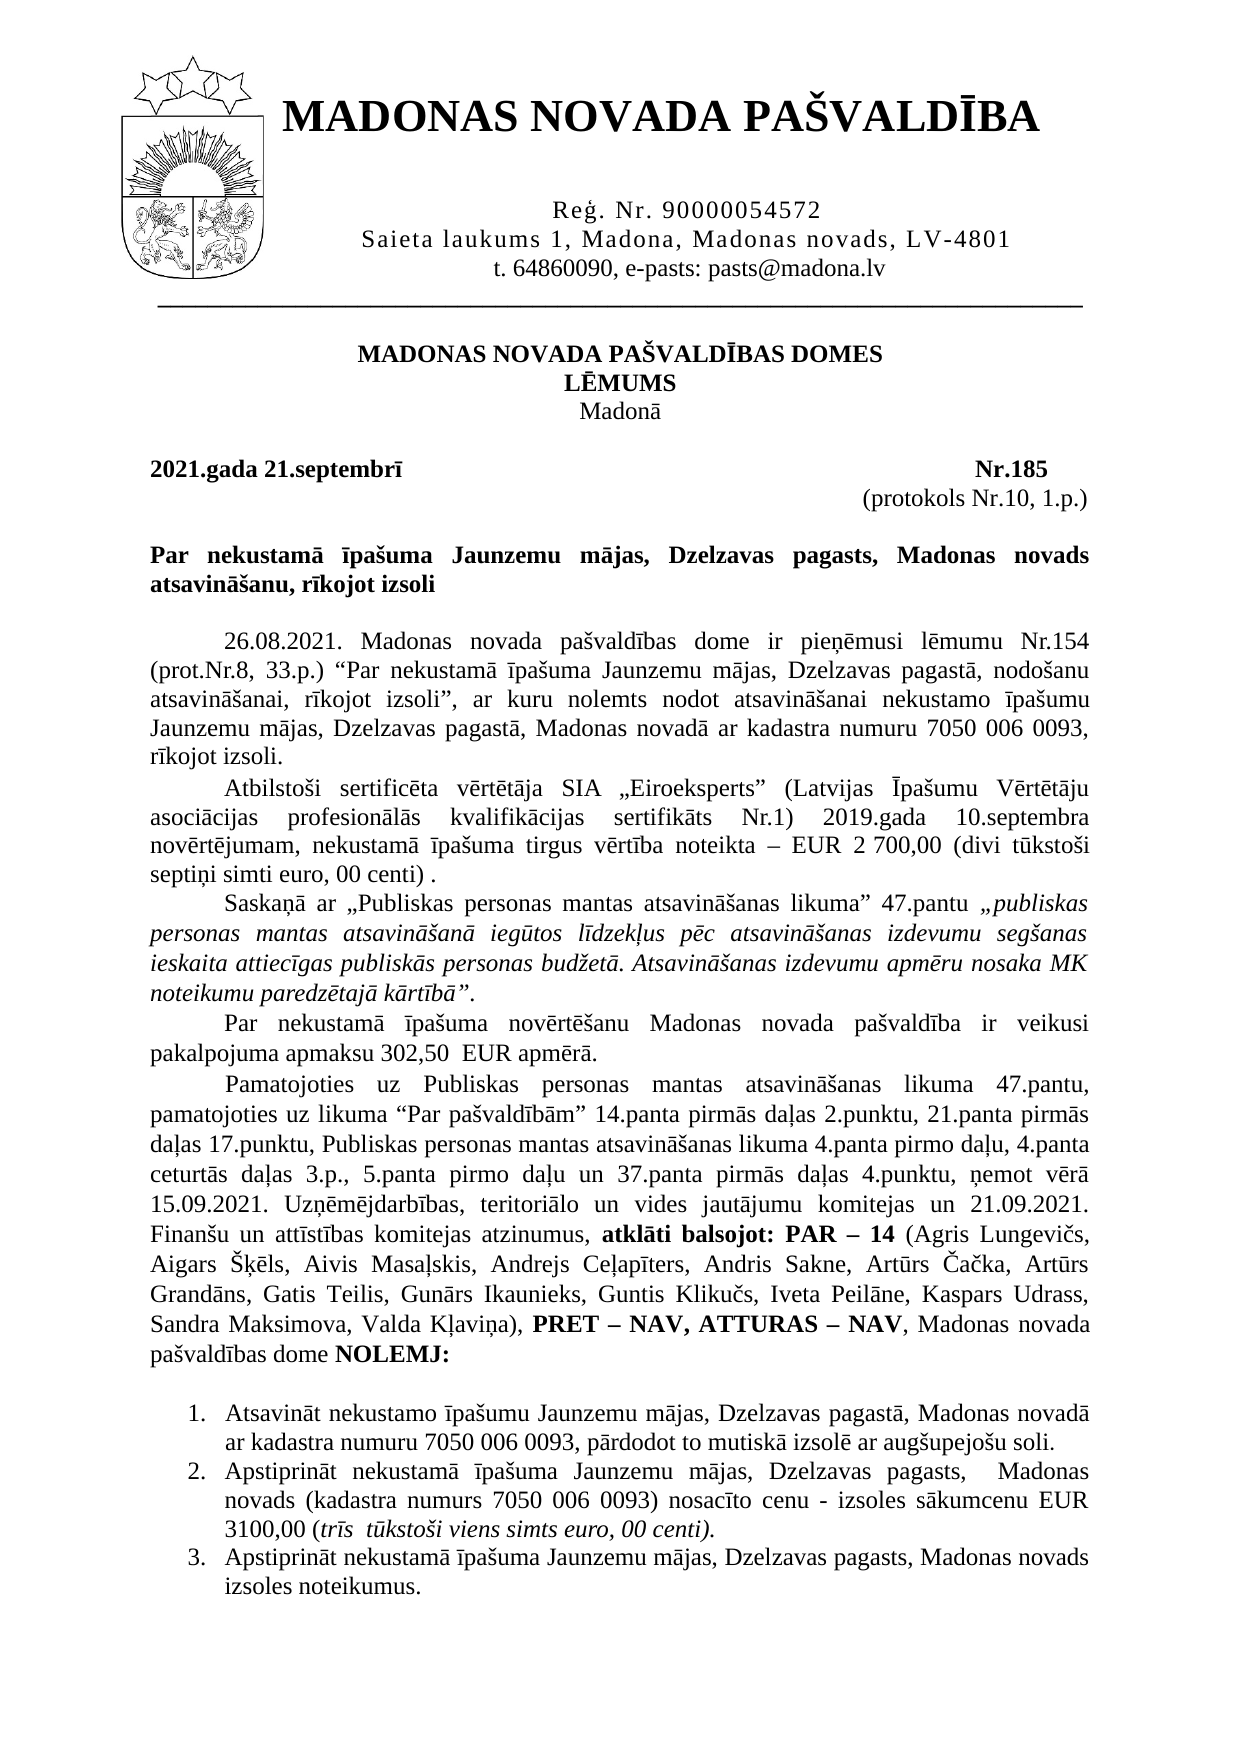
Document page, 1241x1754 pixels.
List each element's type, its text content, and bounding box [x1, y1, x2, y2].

text MADONAS NOVADA PAŠVALDĪBA [264, 89, 1090, 141]
list Apstiprināt nekustamā īpašuma Jaunzemu mājas, Dzelzavas pagasts, Madonas novads izsoles noteikumus. [187, 1542, 1090, 1600]
text t. 64860090, e-pasts: pasts@madona.lv [150, 253, 1090, 281]
text Reģ. Nr. 90000054572 [264, 195, 1090, 224]
text 26.08.2021. Madonas novada pašvaldības dome ir pieņēmusi lēmumu Nr.154 (prot.Nr.8, 33.p.) “Par nekustamā īpašuma Jaunzemu mājas, Dzelzavas pagastā, nodošanu atsavināšanai, rīkojot izsoli”, ar kuru nolemts nodot atsavināšanai nekustamo īpašumu Jaunzemu mājas, Dzelzavas pagastā, Madonas novadā ar kadastra numuru 7050 006 0093, rīkojot izsoli. [150, 626, 1090, 770]
picture [121, 55, 264, 279]
text __________________________________________________________________________ [150, 281, 1090, 310]
text Atbilstoši sertificēta vērtētāja SIA „Eiroeksperts” (Latvijas Īpašumu Vērtētāju asociācijas profesionālās kvalifikācijas sertifikāts Nr.1) 2019.gada 10.septembra novērtējumam, nekustamā īpašuma tirgus vērtība noteikta – EUR 2 700,00 (divi tūkstoši septiņi simti euro, 00 centi) . [150, 773, 1090, 888]
text 2021.gada 21.septembrī Nr.185 [150, 454, 1090, 483]
text Par nekustamā īpašuma novērtēšanu Madonas novada pašvaldība ir veikusi pakalpojuma apmaksu 302,50 EUR apmērā. [150, 1008, 1090, 1067]
text Saieta laukums 1, Madona, Madonas novads, LV-4801 [264, 224, 1090, 253]
text Saskaņā ar „Publiskas personas mantas atsavināšanas likuma” 47.pantu „publiskas personas mantas atsavināšanā iegūtos līdzekļus pēc atsavināšanas izdevumu segšanas ieskaita attiecīgas publiskās personas budžetā. Atsavināšanas izdevumu apmēru nosaka MK noteikumu paredzētajā kārtībā”. [150, 888, 1090, 1007]
list Apstiprināt nekustamā īpašuma Jaunzemu mājas, Dzelzavas pagasts, Madonas novads (kadastra numurs 7050 006 0093) nosacīto cenu - izsoles sākumcenu EUR 3100,00 (trīs tūkstoši viens simts euro, 00 centi). [187, 1456, 1090, 1542]
list Atsavināt nekustamo īpašumu Jaunzemu mājas, Dzelzavas pagastā, Madonas novadā ar kadastra numuru 7050 006 0093, pārdodot to mutiskā izsolē ar augšupejošu soli. [187, 1398, 1090, 1456]
text (protokols Nr.10, 1.p.) [150, 483, 1090, 511]
text MADONAS NOVADA PAŠVALDĪBAS DOMES [150, 339, 1090, 368]
text LĒMUMS [150, 368, 1090, 396]
text Pamatojoties uz Publiskas personas mantas atsavināšanas likuma 47.pantu, pamatojoties uz likuma “Par pašvaldībām” 14.panta pirmās daļas 2.punktu, 21.panta pirmās daļas 17.punktu, Publiskas personas mantas atsavināšanas likuma 4.panta pirmo daļu, 4.panta ceturtās daļas 3.p., 5.panta pirmo daļu un 37.panta pirmās daļas 4.punktu, ņemot vērā 15.09.2021. Uzņēmējdarbības, teritoriālo un vides jautājumu komitejas un 21.09.2021. Finanšu un attīstības komitejas atzinumus, atklāti balsojot: PAR – 14 (Agris Lungevičs, Aigars Šķēls, Aivis Masaļskis, Andrejs Ceļapīters, Andris Sakne, Artūrs Čačka, Artūrs Grandāns, Gatis Teilis, Gunārs Ikaunieks, Guntis Klikučs, Iveta Peilāne, Kaspars Udrass, Sandra Maksimova, Valda Kļaviņa), PRET – NAV, ATTURAS – NAV, Madonas novada pašvaldības dome NOLEMJ: [150, 1069, 1090, 1368]
text Par nekustamā īpašuma Jaunzemu mājas, Dzelzavas pagasts, Madonas novads atsavināšanu, rīkojot izsoli [150, 540, 1090, 598]
text Madonā [150, 396, 1090, 425]
